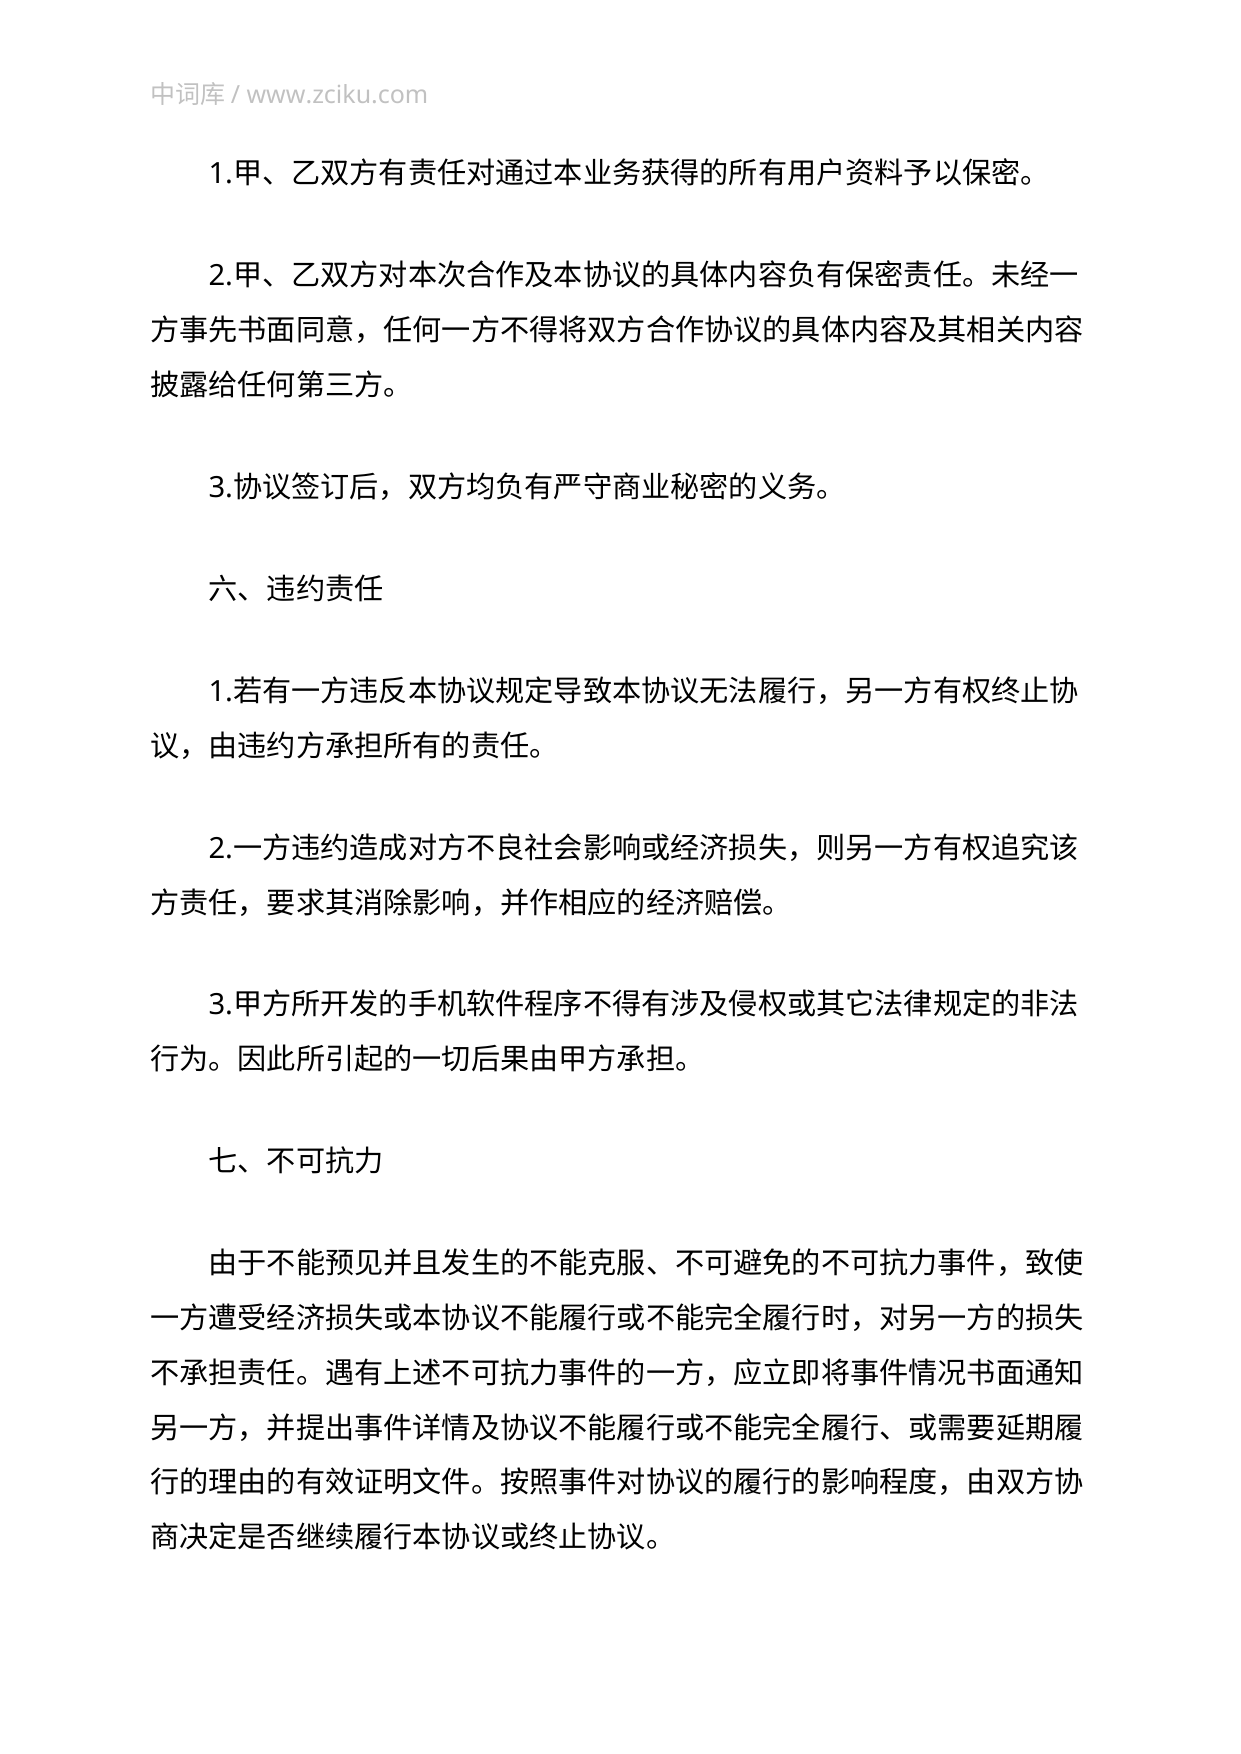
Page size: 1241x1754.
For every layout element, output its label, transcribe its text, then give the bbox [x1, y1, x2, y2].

text 1.若有一方违反本协议规定导致本协议无法履行，另一方有权终止协议，由违约方承担所有的责任。 [150, 667, 1090, 765]
text 六、违约责任 [150, 566, 1090, 608]
text 3.协议签订后，双方均负有严守商业秘密的义务。 [150, 464, 1090, 506]
text 2.甲、乙双方对本次合作及本协议的具体内容负有保密责任。未经一方事先书面同意，任何一方不得将双方合作协议的具体内容及其相关内容披露给任何第三方。 [150, 252, 1090, 404]
text 1.甲、乙双方有责任对通过本业务获得的所有用户资料予以保密。 [150, 150, 1090, 192]
text 由于不能预见并且发生的不能克服、不可避免的不可抗力事件，致使一方遭受经济损失或本协议不能履行或不能完全履行时，对另一方的损失不承担责任。遇有上述不可抗力事件的一方，应立即将事件情况书面通知另一方，并提出事件详情及协议不能履行或不能完全履行、或需要延期履行的理由的有效证明文件。按照事件对协议的履行的影响程度，由双方协商决定是否继续履行本协议或终止协议。 [150, 1239, 1090, 1556]
text 2.一方违约造成对方不良社会影响或经济损失，则另一方有权追究该方责任，要求其消除影响，并作相应的经济赔偿。 [150, 824, 1090, 921]
text 七、不可抗力 [150, 1138, 1090, 1180]
text 3.甲方所开发的手机软件程序不得有涉及侵权或其它法律规定的非法行为。因此所引起的一切后果由甲方承担。 [150, 981, 1090, 1078]
